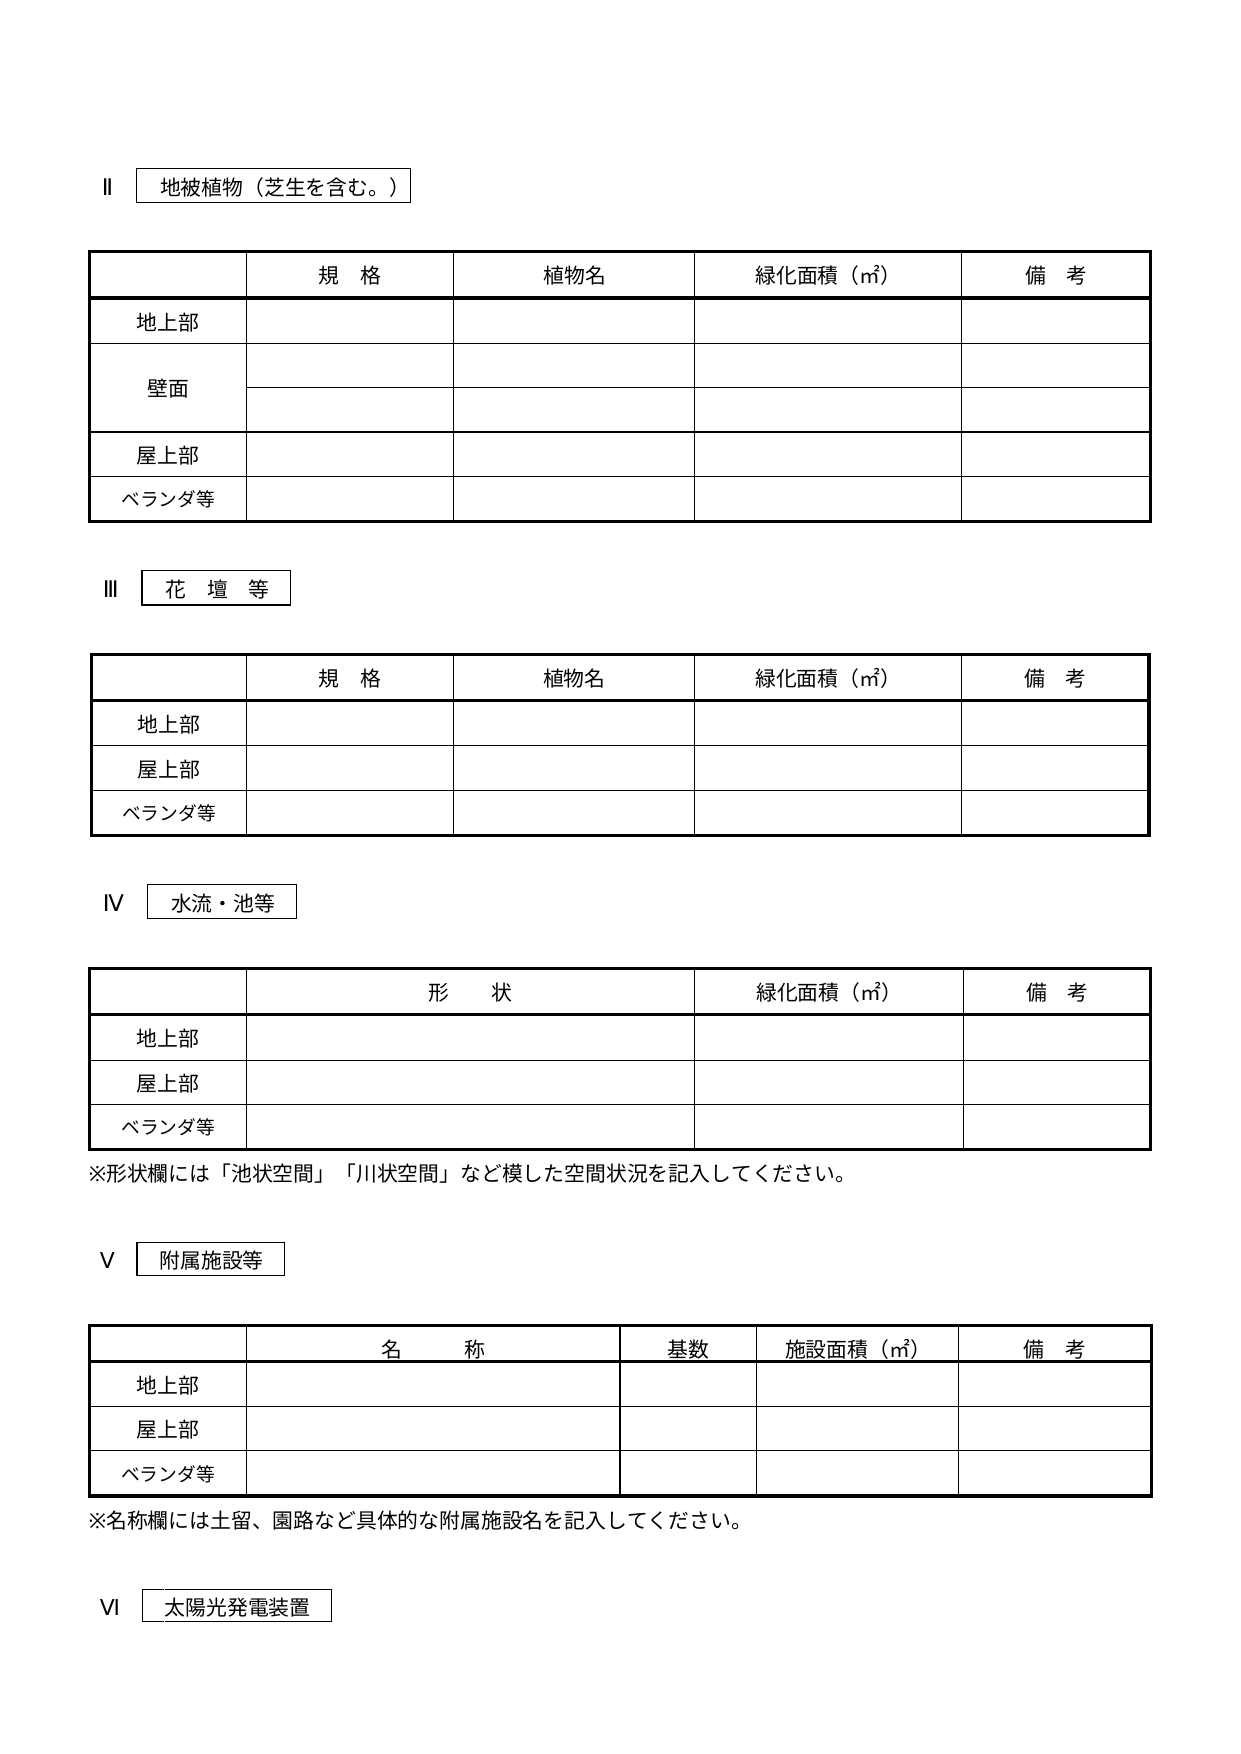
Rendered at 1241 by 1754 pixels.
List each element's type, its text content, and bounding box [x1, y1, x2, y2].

text Ⅲ 花 壇 等 [34, 566, 1152, 609]
table_header 名 称 [247, 1327, 619, 1359]
table_cell [757, 1407, 958, 1450]
table_header 基数 [621, 1327, 756, 1359]
table_cell [695, 1105, 963, 1148]
table_cell [621, 1363, 756, 1406]
table_cell 屋上部 [91, 1407, 246, 1450]
table_header 植物名 [454, 253, 694, 296]
table_cell [247, 1407, 619, 1450]
table_cell [454, 433, 694, 476]
table_cell [247, 746, 453, 790]
table_cell [962, 746, 1147, 790]
table_cell [247, 477, 453, 520]
table_cell [962, 388, 1149, 431]
table_cell [247, 1451, 619, 1494]
table_cell [695, 1016, 963, 1059]
table_header 規 格 [247, 656, 453, 699]
table_header [91, 253, 246, 296]
table_cell [621, 1451, 756, 1494]
table_cell [247, 1016, 694, 1059]
table_header 備 考 [959, 1327, 1150, 1359]
table_cell [959, 1451, 1150, 1494]
table_cell [959, 1407, 1150, 1450]
table_cell [962, 477, 1149, 520]
text Ⅳ 水流・池等 [34, 880, 1152, 923]
table_cell 地上部 [93, 702, 246, 745]
table_cell [454, 344, 694, 387]
table_header [91, 1327, 246, 1359]
table_cell 屋上部 [91, 1061, 246, 1104]
table_header 緑化面積（㎡） [695, 656, 961, 699]
text Ⅵ 太陽光発電装置 [34, 1584, 1152, 1627]
text Ⅱ 地被植物（芝生を含む。） [56, 164, 1240, 207]
table_cell [695, 746, 961, 790]
table_cell [695, 1061, 963, 1104]
text Ⅴ 附属施設等 [34, 1238, 1152, 1281]
table_cell 地上部 [91, 300, 246, 343]
table_cell [757, 1451, 958, 1494]
table_cell [757, 1363, 958, 1406]
table_cell [454, 300, 694, 343]
table_header 備 考 [962, 656, 1147, 699]
table_cell [695, 433, 961, 476]
table_cell ベランダ等 [91, 477, 246, 520]
table_cell [247, 433, 453, 476]
table_cell [247, 1061, 694, 1104]
table_cell [454, 791, 694, 834]
text ※形状欄には「池状空間」「川状空間」など模した空間状況を記入してください。 [89, 1151, 1152, 1194]
table_header 緑化面積（㎡） [695, 253, 961, 296]
table_cell [962, 344, 1149, 387]
table_cell [695, 702, 961, 745]
table_cell [247, 1363, 619, 1406]
table_cell 地上部 [91, 1016, 246, 1059]
table_header [91, 970, 246, 1013]
table_cell [695, 388, 961, 431]
table_cell 屋上部 [91, 433, 246, 476]
table_cell 壁面 [91, 344, 246, 431]
table_header 備 考 [964, 970, 1149, 1013]
table_cell [962, 702, 1147, 745]
table_cell [247, 702, 453, 745]
table_header 施設面積（㎡） [757, 1327, 958, 1359]
table_cell [247, 388, 453, 431]
table_cell [964, 1061, 1149, 1104]
table_cell [964, 1105, 1149, 1148]
table_header 緑化面積（㎡） [695, 970, 963, 1013]
table_cell ベランダ等 [91, 1105, 246, 1148]
table_cell [247, 300, 453, 343]
table_cell [964, 1016, 1149, 1059]
table_cell [621, 1407, 756, 1450]
text ※名称欄には土留、園路など具体的な附属施設名を記入してください。 [89, 1498, 1152, 1541]
table_cell [247, 1105, 694, 1148]
table_cell [454, 477, 694, 520]
table_cell [695, 300, 961, 343]
table_cell 地上部 [91, 1363, 246, 1406]
table_cell [247, 791, 453, 834]
table_header 植物名 [454, 656, 694, 699]
table_cell [695, 344, 961, 387]
table_header 備 考 [962, 253, 1149, 296]
table_cell ベランダ等 [91, 1451, 246, 1494]
table_cell [454, 746, 694, 790]
table_cell [454, 388, 694, 431]
table_cell [695, 477, 961, 520]
table_cell [959, 1363, 1150, 1406]
table_cell [962, 433, 1149, 476]
table_cell ベランダ等 [93, 791, 246, 834]
table_header [93, 656, 246, 699]
table_header 規 格 [247, 253, 453, 296]
table_cell [454, 702, 694, 745]
table_cell [962, 300, 1149, 343]
table_cell [695, 791, 961, 834]
table_cell 屋上部 [93, 746, 246, 790]
table_cell [962, 791, 1147, 834]
table_cell [247, 344, 453, 387]
table_header 形 状 [247, 970, 694, 1013]
